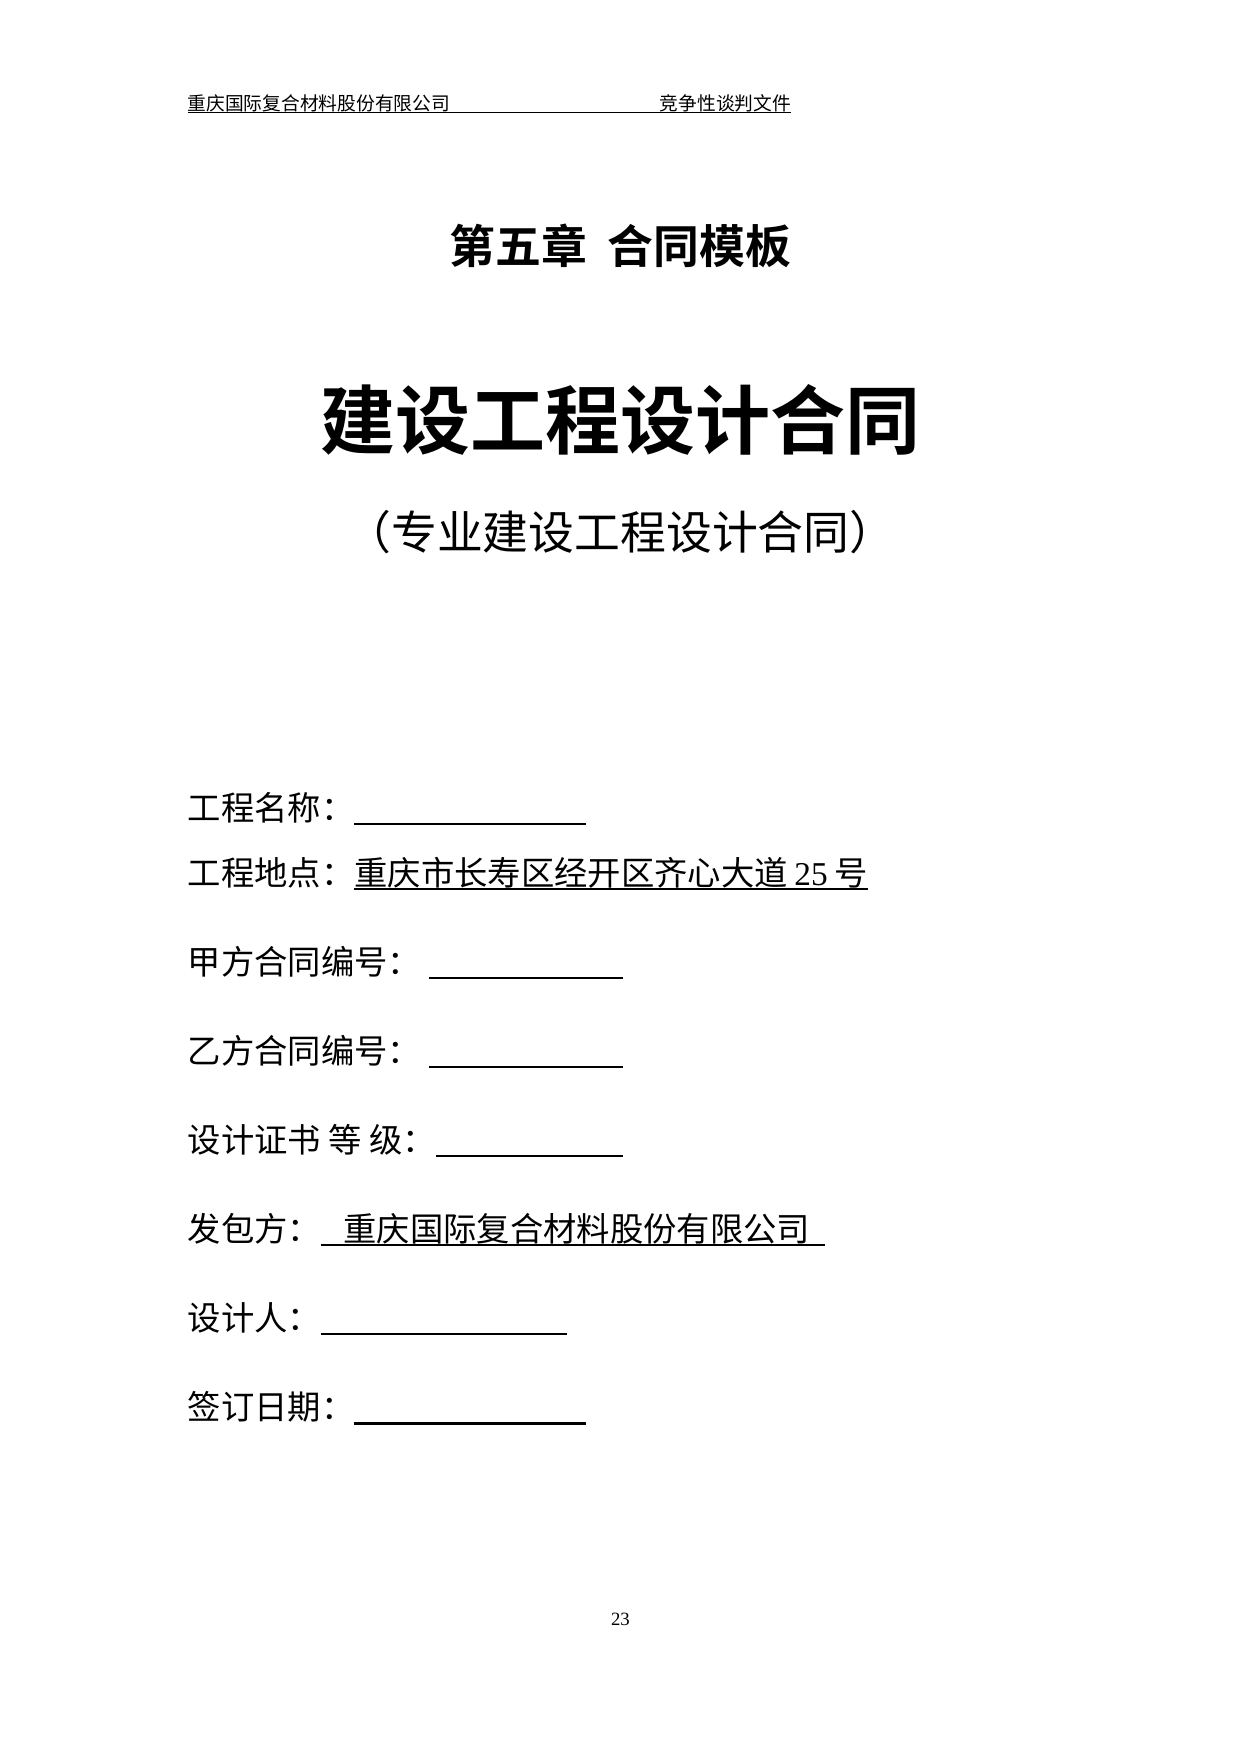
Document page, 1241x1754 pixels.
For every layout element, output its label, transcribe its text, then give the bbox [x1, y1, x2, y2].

text 工程名称： [187, 773, 1053, 838]
text 工程地点：重庆市长寿区经开区齐心大道25号 [187, 838, 1053, 903]
text 发包方： 重庆国际复合材料股份有限公司 [187, 1194, 1053, 1259]
text 签订日期： [187, 1372, 1053, 1437]
text 建设工程设计合同 [187, 351, 1053, 481]
text （专业建设工程设计合同） [187, 481, 1053, 578]
subtitle 第五章 合同模板 [187, 194, 1053, 292]
text 甲方合同编号： [187, 927, 1053, 992]
text 设计证书 等 级： [187, 1105, 1053, 1170]
text 乙方合同编号： [187, 1016, 1053, 1081]
text 设计人： [187, 1283, 1053, 1348]
